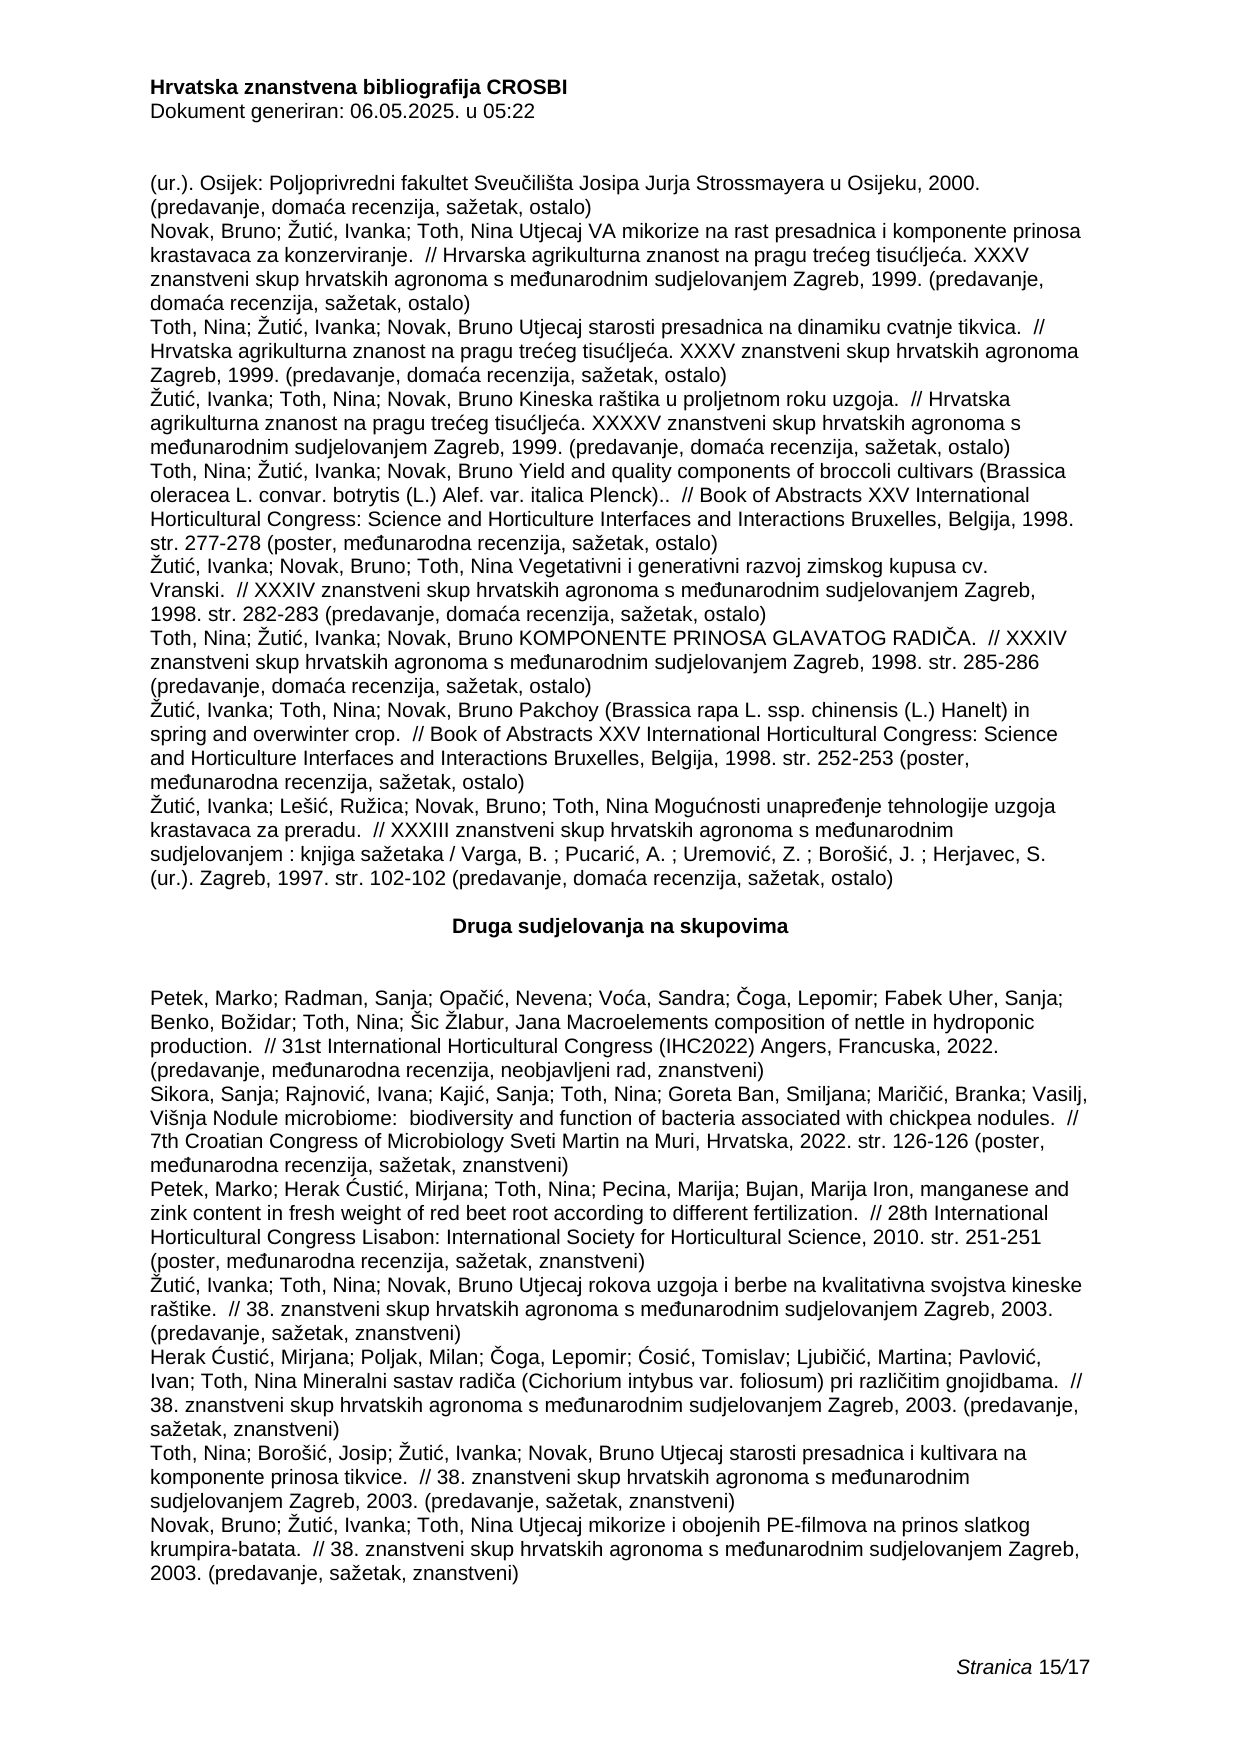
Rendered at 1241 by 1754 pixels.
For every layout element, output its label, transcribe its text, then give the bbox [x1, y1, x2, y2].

text Žutić, Ivanka; Toth, Nina; Novak, Bruno [150, 1273, 1090, 1345]
text Novak, Bruno; Žutić, Ivanka; Toth, Nina [150, 219, 1090, 315]
subtitle Druga sudjelovanja na skupovima [150, 914, 1090, 938]
text Toth, Nina; Žutić, Ivanka; Novak, Bruno [150, 315, 1090, 387]
text Žutić, Ivanka; Toth, Nina; Novak, Bruno [150, 698, 1090, 794]
text Žutić, Ivanka; Lešić, Ružica; Novak, Bruno; Toth, Nina [150, 794, 1090, 890]
text Petek, Marko; Herak Ćustić, Mirjana; Toth, Nina; Pecina, Marija; Bujan, Marija [150, 1177, 1090, 1273]
text Novak, Bruno; Žutić, Ivanka; Toth, Nina [150, 1513, 1090, 1584]
text Herak Ćustić, Mirjana; Poljak, Milan; Čoga, Lepomir; Ćosić, Tomislav; Ljubičić, Martina; Pavlović, Ivan; Toth, Nina [150, 1345, 1090, 1441]
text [150, 171, 1090, 219]
text Sikora, Sanja; Rajnović, Ivana; Kajić, Sanja; Toth, Nina; Goreta Ban, Smiljana; Maričić, Branka; Vasilj, Višnja [150, 1081, 1090, 1177]
text Toth, Nina; Žutić, Ivanka; Novak, Bruno [150, 626, 1090, 698]
text Petek, Marko; Radman, Sanja; Opačić, Nevena; Voća, Sandra; Čoga, Lepomir; Fabek Uher, Sanja; Benko, Božidar; Toth, Nina; Šic Žlabur, Jana [150, 986, 1090, 1081]
text Žutić, Ivanka; Toth, Nina; Novak, Bruno [150, 387, 1090, 458]
text Toth, Nina; Borošić, Josip; Žutić, Ivanka; Novak, Bruno [150, 1441, 1090, 1513]
text Toth, Nina; Žutić, Ivanka; Novak, Bruno [150, 458, 1090, 554]
text Žutić, Ivanka; Novak, Bruno; Toth, Nina [150, 554, 1090, 626]
